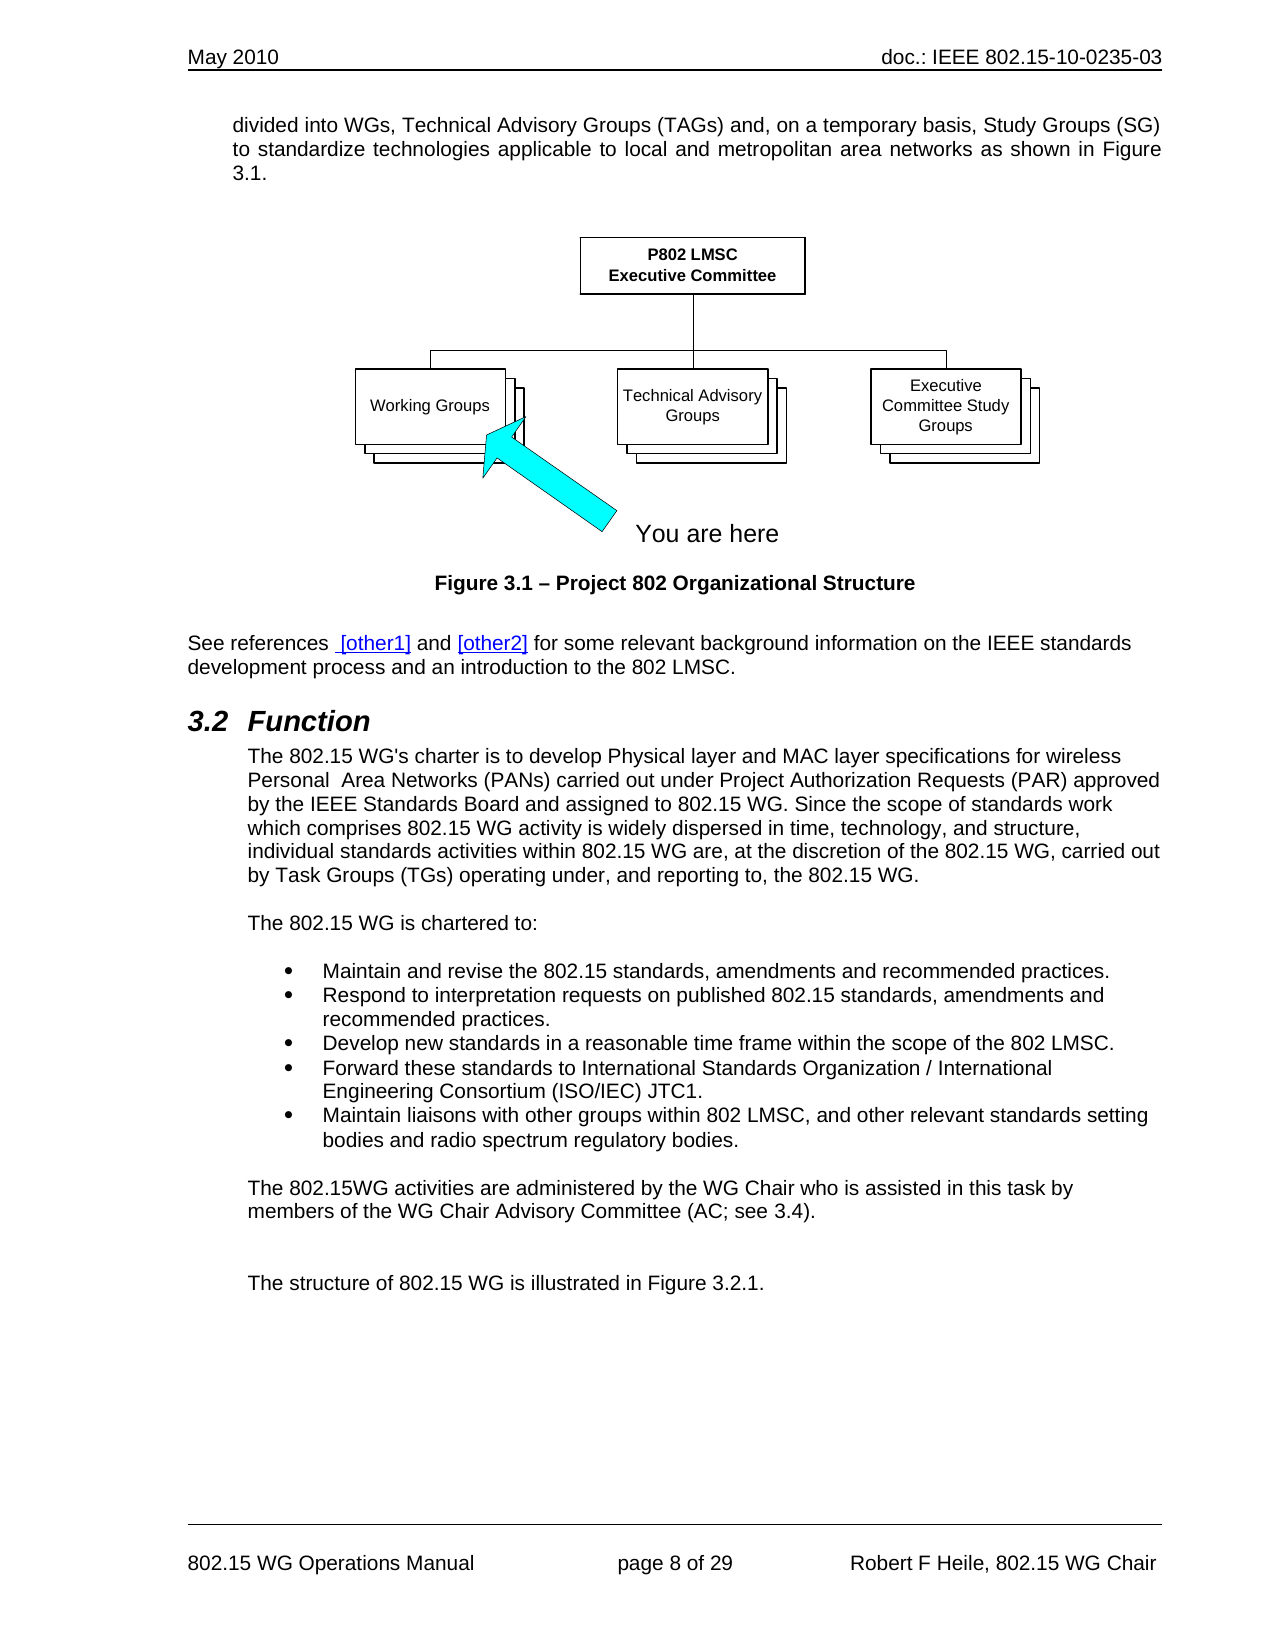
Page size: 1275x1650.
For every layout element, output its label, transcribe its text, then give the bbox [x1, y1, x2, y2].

text The structure of 802.15 WG is illustrated in Figure 3.2.1. [247, 1271, 1162, 1295]
list Maintain and revise the 802.15 standards, amendments and recommended practices. [285, 959, 1162, 983]
list Develop new standards in a reasonable time frame within the scope of the 802 LMSC. [285, 1031, 1162, 1055]
text The 802.15WG activities are administered by the WG Chair who is assisted in this task by members of the WG Chair Advisory Committee (AC; see 3.4). [247, 1175, 1162, 1223]
text See references [other1] and [other2] for some relevant background information on the IEEE standards development process and an introduction to the 802 LMSC. [187, 631, 1162, 679]
text The 802.15 WG's charter is to develop Physical layer and MAC layer specifications for wireless Personal Area Networks (PANs) carried out under Project Authorization Requests (PAR) approved by the IEEE Standards Board and assigned to 802.15 WG. Since the scope of standards work which comprises 802.15 WG activity is widely dispersed in time, technology, and structure, individual standards activities within 802.15 WG are, at the discretion of the 802.15 WG, carried out by Task Groups (TGs) operating under, and reporting to, the 802.15 WG. [247, 743, 1162, 887]
list Respond to interpretation requests on published 802.15 standards, amendments and recommended practices. [285, 983, 1162, 1031]
subtitle Function [187, 704, 1162, 737]
list Maintain liaisons with other groups within 802 LMSC, and other relevant standards setting bodies and radio spectrum regulatory bodies. [285, 1103, 1162, 1151]
text The 802.15 WG is chartered to: [247, 911, 1162, 935]
list Forward these standards to International Standards Organization / International Engineering Consortium (ISO/IEC) JTC1. [285, 1055, 1162, 1103]
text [232, 112, 1162, 184]
